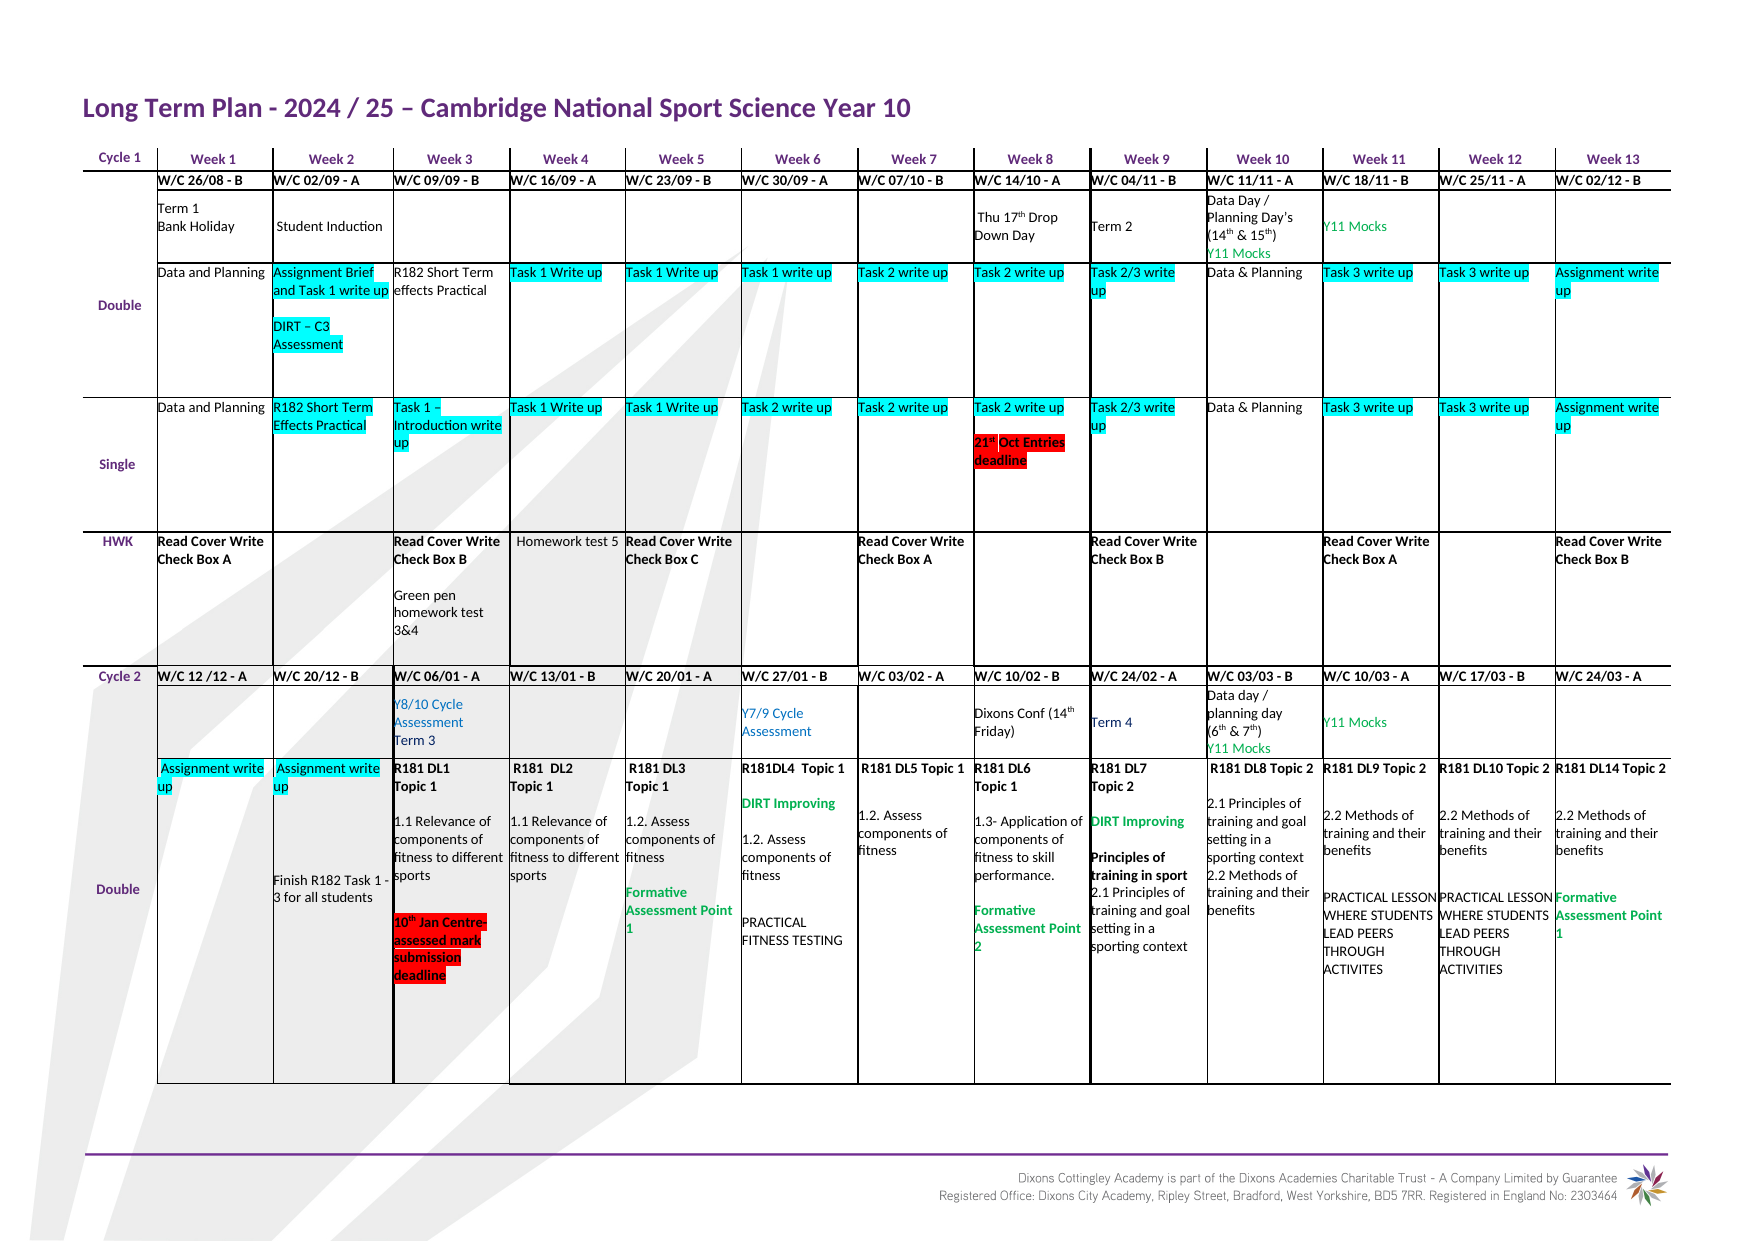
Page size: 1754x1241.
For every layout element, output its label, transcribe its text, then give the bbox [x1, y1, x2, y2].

table_cell Y11 Mocks [1324, 686, 1438, 757]
table_cell W/C 24/03 - A [1556, 667, 1671, 685]
table_header Week 5 [626, 148, 741, 170]
table_cell [510, 686, 625, 757]
table_header Week 7 [859, 148, 973, 170]
table_cell Data and Planning [158, 264, 272, 397]
table_header Week 6 [742, 148, 857, 170]
table_cell W/C 11/11 - A [1208, 172, 1322, 189]
table_cell [274, 686, 392, 757]
table_cell W/C 10/03 - A [1324, 667, 1438, 685]
table_cell Data & Planning [1208, 398, 1322, 531]
table_cell Single [83, 398, 157, 531]
table_cell W/C 07/10 - B [859, 172, 973, 189]
table_cell W/C 30/09 - A [742, 172, 857, 189]
table_cell R181 DL3 Topic 1 1.2. Assess components of fitness Formative Assessment Point 1 [626, 759, 741, 1083]
table_cell [1556, 191, 1671, 262]
table_cell [859, 191, 973, 262]
table_cell Task 2 write up [975, 264, 1089, 397]
table_cell Task 1 – Introduction write up [394, 398, 509, 531]
table_cell Y7/9 Cycle Assessment [742, 686, 857, 757]
table_cell W/C 25/11 - A [1440, 172, 1555, 189]
table_cell [158, 686, 273, 757]
table_cell Task 1 Write up [626, 264, 741, 397]
table_header Week 2 [274, 148, 393, 170]
table_cell W/C 02/12 - B [1556, 172, 1671, 189]
text Long Term Plan - 2024 / 25 – Cambridge National Sport Science Year 10 [83, 89, 1671, 124]
table_cell W/C 24/02 - A [1092, 667, 1206, 685]
table_cell Task 1 Write up [626, 398, 741, 531]
table_cell W/C 04/11 - B [1092, 172, 1206, 189]
table_cell [394, 191, 509, 262]
table_cell W/C 09/09 - B [394, 172, 509, 189]
table_cell [511, 191, 625, 262]
table_cell R181 DL6 Topic 1 1.3- Application of components of fitness to skill performance. Formative Assessment Point 2 [975, 759, 1089, 1083]
table_cell Task 3 write up [1324, 264, 1438, 397]
table_cell [626, 191, 741, 262]
table_cell W/C 06/01 - A [395, 666, 509, 685]
table_cell W/C 23/09 - B [626, 172, 741, 189]
table_header Week 11 [1324, 148, 1438, 170]
table_cell R181DL4 Topic 1 DIRT Improving 1.2. Assess components of fitness PRACTICAL FITNESS TESTING [742, 759, 857, 1083]
table_cell R181 DL7 Topic 2 DIRT Improving Principles of training in sport 2.1 Principles of training and goal setting in a sporting context [1092, 759, 1207, 1083]
table_cell [975, 533, 1089, 665]
table_cell W/C 20/12 - B [274, 666, 392, 685]
table_cell Task 3 write up [1324, 398, 1438, 531]
table_cell [1440, 191, 1555, 262]
table_header Week 3 [394, 148, 509, 170]
table_cell Assignment Brief and Task 1 write up DIRT – C3 Assessment [274, 264, 393, 397]
table_cell [626, 686, 741, 757]
table_header Week 1 [158, 148, 272, 170]
table_cell R181 DL9 Topic 2 2.2 Methods of training and their benefits PRACTICAL LESSON WHERE STUDENTS LEAD PEERS THROUGH ACTIVITES [1324, 759, 1438, 1083]
table_cell R182 Short Term effects Practical [394, 264, 509, 397]
table_cell Task 1 Write up [511, 264, 625, 397]
table_cell Task 2 write up [859, 398, 973, 531]
table_cell W/C 12 /12 - A [158, 666, 273, 685]
table_cell [1556, 686, 1671, 757]
table_cell Task 2 write up 21st Oct Entries deadline [975, 398, 1089, 531]
picture [2, 157, 1754, 1241]
table_cell R181 DL14 Topic 2 2.2 Methods of training and their benefits Formative Assessment Point 1 [1556, 759, 1671, 1083]
table_cell Student Induction [274, 191, 393, 262]
table_header Week 9 [1092, 148, 1206, 170]
table_cell Term 2 [1092, 191, 1206, 262]
table_cell Homework test 5 [511, 533, 625, 665]
table_cell [1440, 686, 1555, 757]
table_cell Read Cover Write Check Box C [626, 533, 741, 665]
table_cell W/C 17/03 - B [1440, 667, 1555, 685]
table_cell [274, 533, 393, 665]
table_cell W/C 20/01 - A [626, 667, 741, 685]
table_cell W/C 26/08 - B [158, 172, 272, 189]
table_cell Assignment write up Finish R182 Task 1 -3 for all students [274, 759, 392, 1083]
table_cell Dixons Conf (14th Friday) [975, 686, 1089, 757]
table_cell Assignment write up [1556, 398, 1671, 531]
table_cell Task 1 write up [742, 264, 857, 397]
table_cell Read Cover Write Check Box B Green pen homework test 3&4 [394, 533, 509, 665]
table_cell Task 2 write up [859, 264, 973, 397]
table_cell Assignment write up [158, 759, 273, 1083]
table_cell Thu 17th Drop Down Day [975, 191, 1089, 262]
table_cell Data and Planning [158, 398, 272, 531]
table_cell Task 2/3 write up [1092, 264, 1206, 397]
table_cell HWK [83, 533, 157, 665]
table_header Week 12 [1440, 148, 1555, 170]
table_cell W/C 10/02 - B [975, 667, 1089, 685]
table_cell W/C 03/03 - B [1208, 667, 1322, 685]
table_header Week 13 [1556, 148, 1671, 170]
table_cell [742, 191, 857, 262]
table_cell W/C 02/09 - A [274, 172, 393, 189]
table_cell Task 3 write up [1440, 264, 1555, 397]
table_cell R181 DL1 Topic 1 1.1 Relevance of components of fitness to different sports 10th Jan Centre-assessed mark submission deadline [395, 759, 509, 1083]
table_cell [1208, 533, 1322, 665]
table_cell W/C 16/09 - A [511, 172, 625, 189]
table_cell Read Cover Write Check Box A [859, 533, 973, 665]
table_cell [859, 686, 974, 757]
table_cell Read Cover Write Check Box B [1556, 533, 1671, 665]
table_header Week 8 [975, 148, 1089, 170]
table_cell Cycle 2 Double [83, 667, 157, 1083]
table_cell Data Day / Planning Day’s (14th & 15th) Y11 Mocks [1208, 191, 1322, 262]
table_cell Task 1 Write up [511, 398, 625, 531]
table_cell Read Cover Write Check Box A [1324, 533, 1438, 665]
table_cell Y11 Mocks [1324, 191, 1438, 262]
table_cell R181 DL2 Topic 1 1.1 Relevance of components of fitness to different sports [510, 759, 625, 1083]
table_cell W/C 03/02 - A [859, 666, 974, 685]
table_cell Task 3 write up [1440, 398, 1555, 531]
table_cell Task 2 write up [742, 398, 857, 531]
table_header Week 10 [1208, 148, 1322, 170]
table_cell [1440, 533, 1555, 665]
table_header Cycle 1 [83, 148, 157, 170]
table_cell R182 Short Term Effects Practical [274, 398, 393, 531]
table_cell Data & Planning [1208, 264, 1322, 397]
table_cell Read Cover Write Check Box B [1092, 533, 1206, 665]
table_cell Term 4 [1092, 686, 1206, 757]
table_cell Y8/10 Cycle Assessment Term 3 [395, 686, 509, 757]
table_cell [742, 533, 857, 665]
table_cell W/C 27/01 - B [742, 667, 858, 685]
table_cell R181 DL10 Topic 2 2.2 Methods of training and their benefits PRACTICAL LESSON WHERE STUDENTS LEAD PEERS THROUGH ACTIVITIES [1440, 759, 1555, 1083]
table_cell Term 1 Bank Holiday [158, 191, 272, 262]
table_cell R181 DL8 Topic 2 2.1 Principles of training and goal setting in a sporting context 2.2 Methods of training and their benefits [1208, 759, 1323, 1083]
table_cell W/C 14/10 - A [975, 172, 1089, 189]
table_cell R181 DL5 Topic 1 1.2. Assess components of fitness [859, 759, 974, 1083]
table_cell W/C 13/01 - B [510, 667, 625, 685]
table_cell Read Cover Write Check Box A [158, 533, 272, 665]
table_cell W/C 18/11 - B [1324, 172, 1438, 189]
table_cell Data day / planning day (6th & 7th) Y11 Mocks [1208, 686, 1322, 757]
table_header Week 4 [511, 148, 625, 170]
table_cell Double [83, 172, 157, 397]
table_cell Assignment write up [1556, 264, 1671, 397]
table_cell Task 2/3 write up [1092, 398, 1206, 531]
